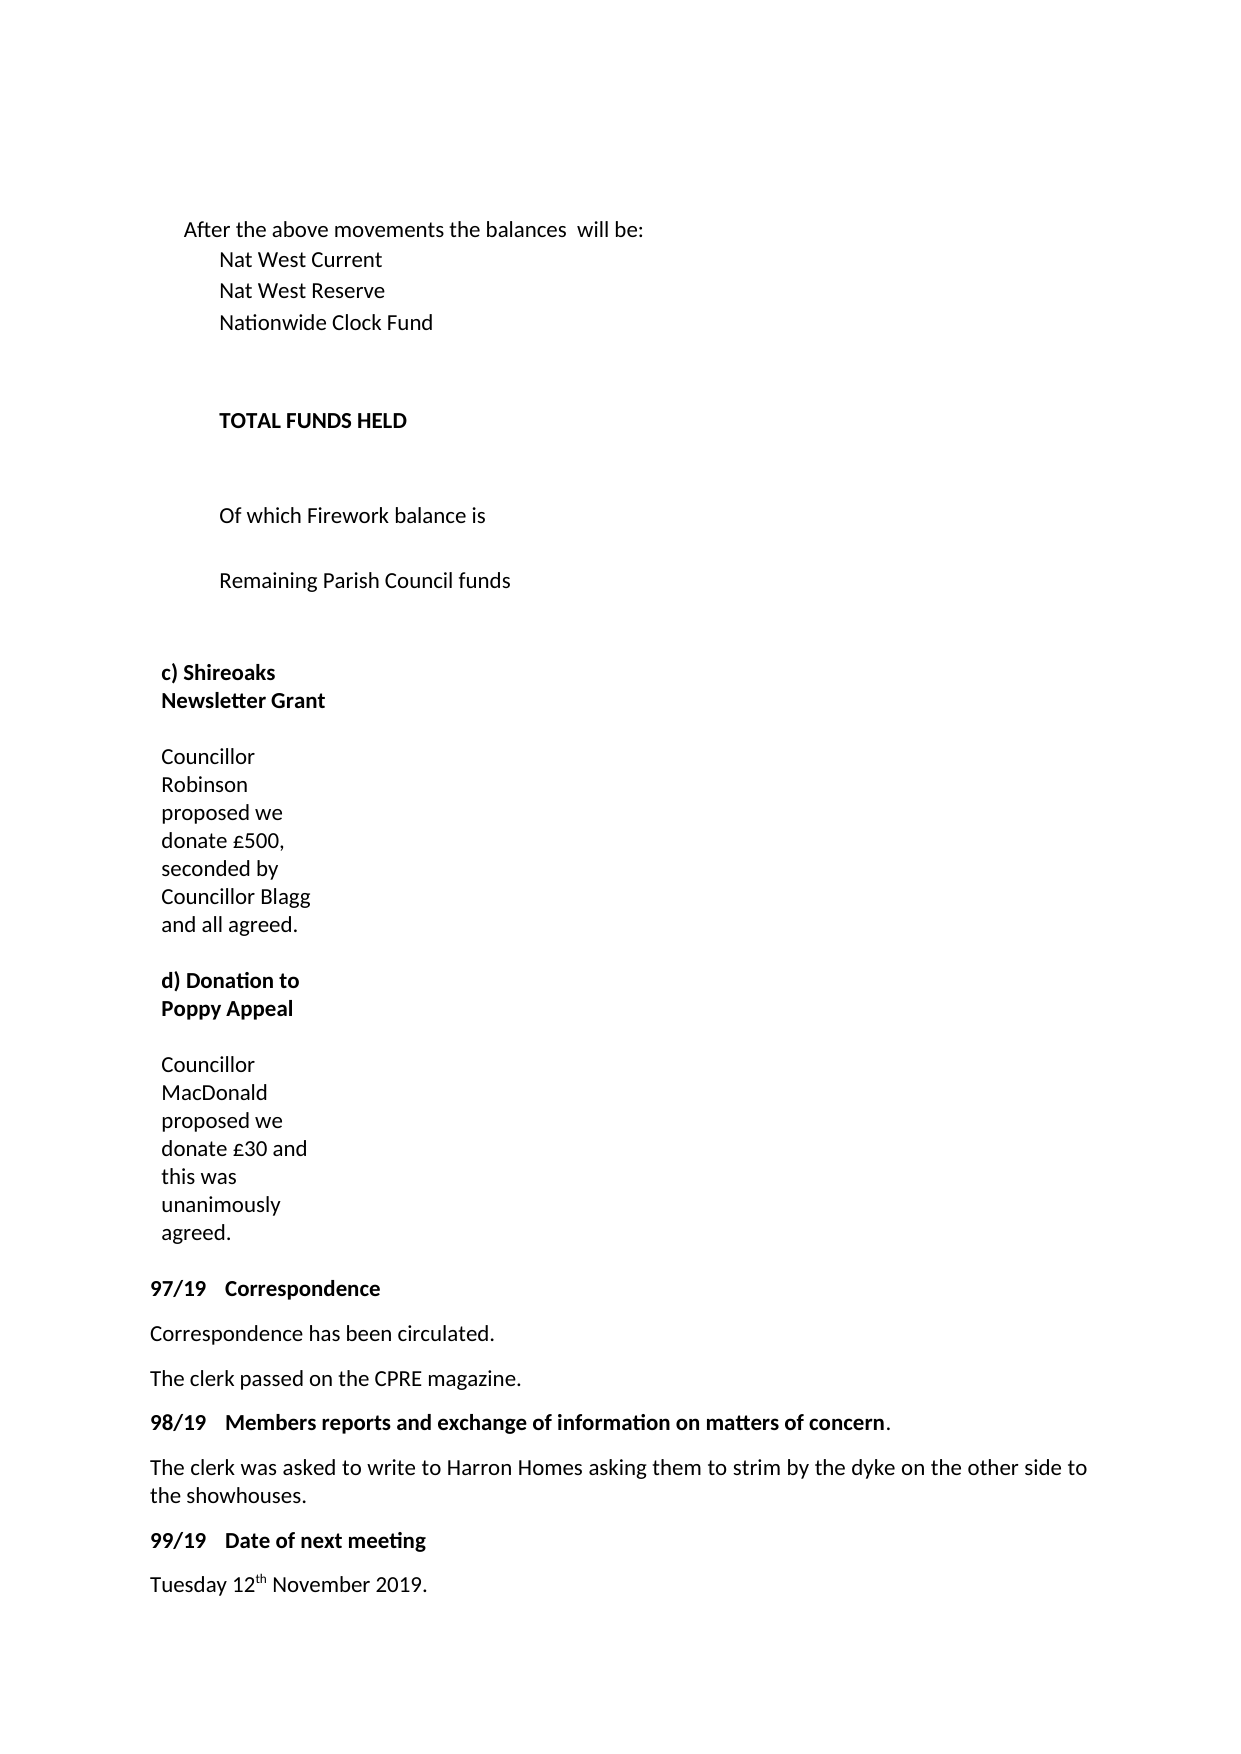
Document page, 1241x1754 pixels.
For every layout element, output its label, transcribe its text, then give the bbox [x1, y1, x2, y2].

text The clerk was asked to write to Harron Homes asking them to strim by the dyke on the other side to the showhouses. [150, 1453, 1090, 1509]
text 99/19 Date of next meeting [150, 1526, 1090, 1554]
text 97/19 Correspondence [150, 1274, 1090, 1302]
text 98/19 Members reports and exchange of information on matters of concern. [150, 1408, 1090, 1436]
text Correspondence has been circulated. [150, 1319, 1090, 1347]
text Tuesday 12th November 2019. [150, 1571, 1090, 1598]
text The clerk passed on the CPRE magazine. [150, 1364, 1090, 1392]
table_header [150, 150, 339, 1274]
